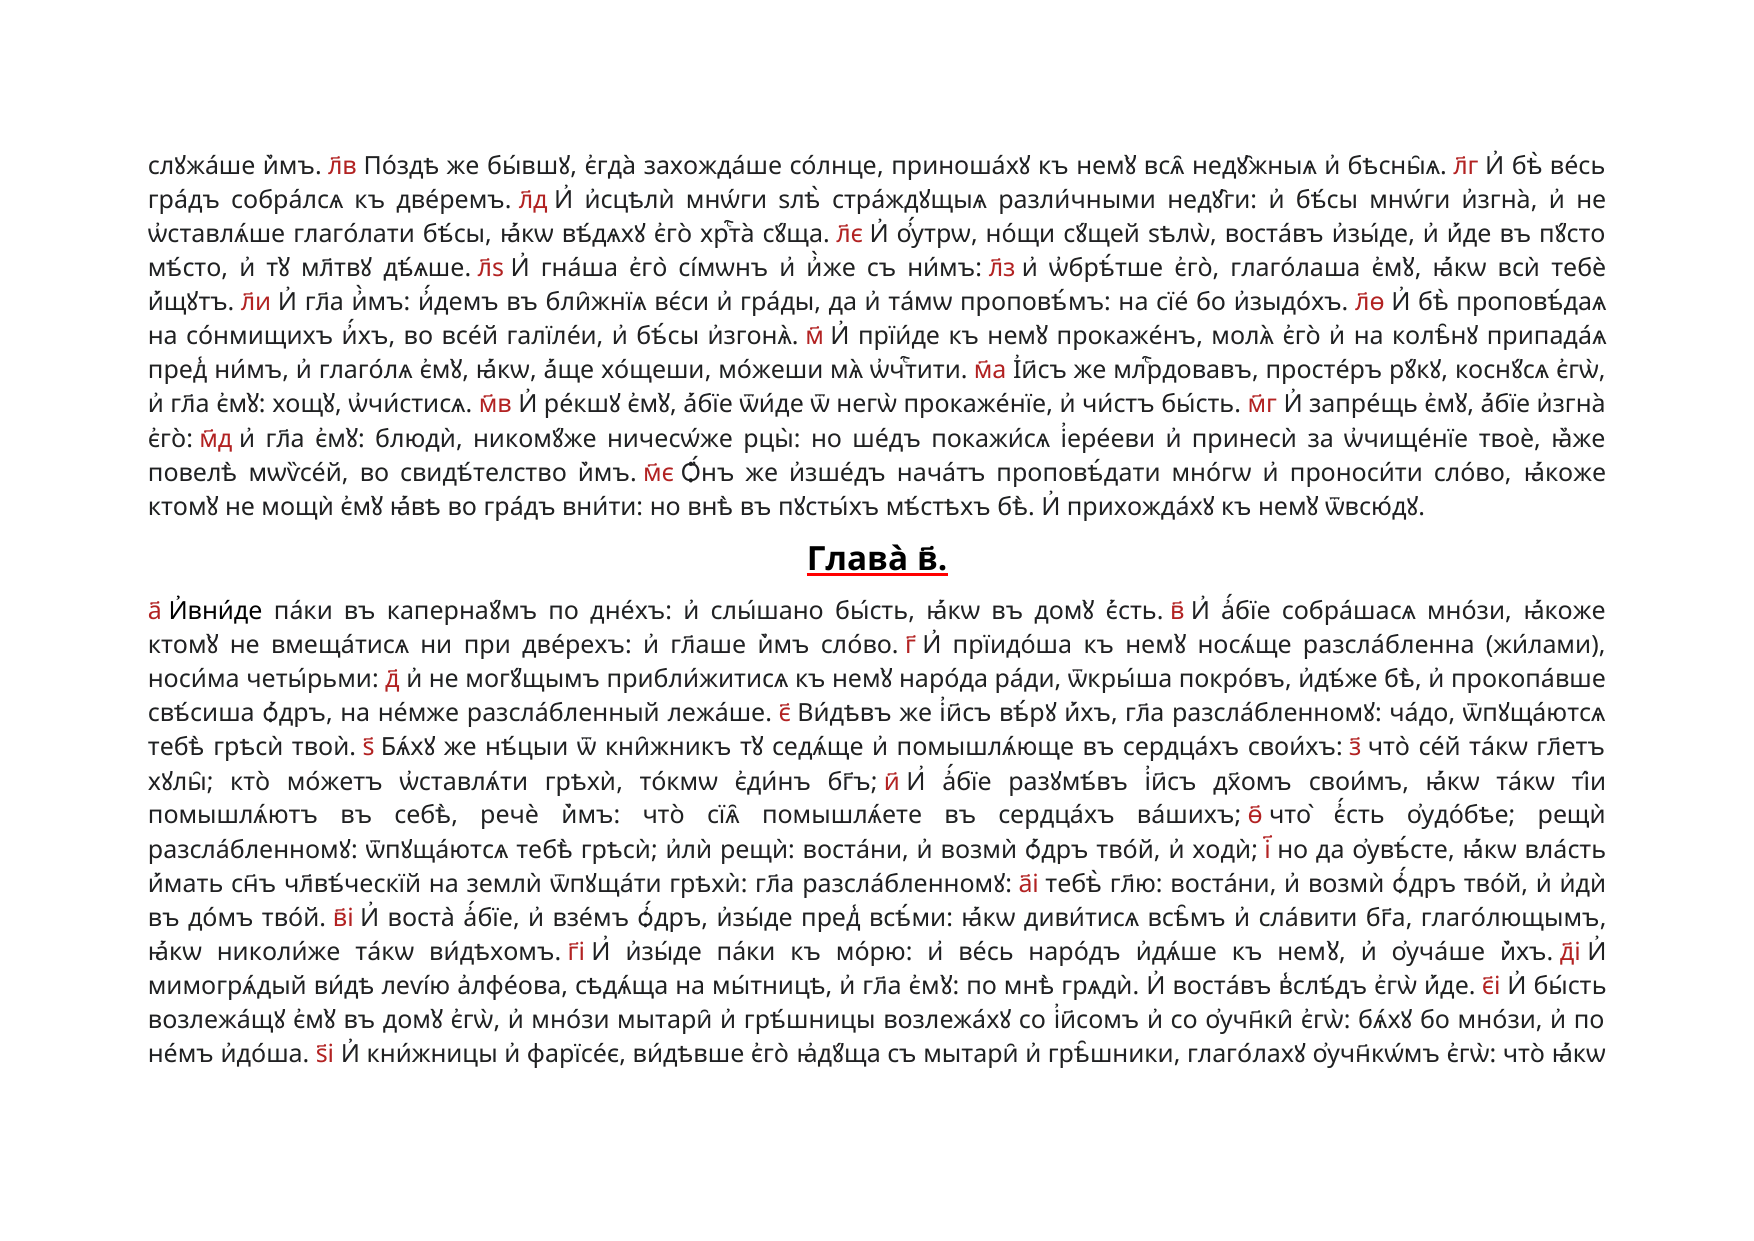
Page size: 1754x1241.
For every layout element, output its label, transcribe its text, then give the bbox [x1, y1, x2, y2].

text Глава̀ в҃. [148, 535, 1606, 580]
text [148, 148, 1606, 522]
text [148, 593, 1606, 1070]
